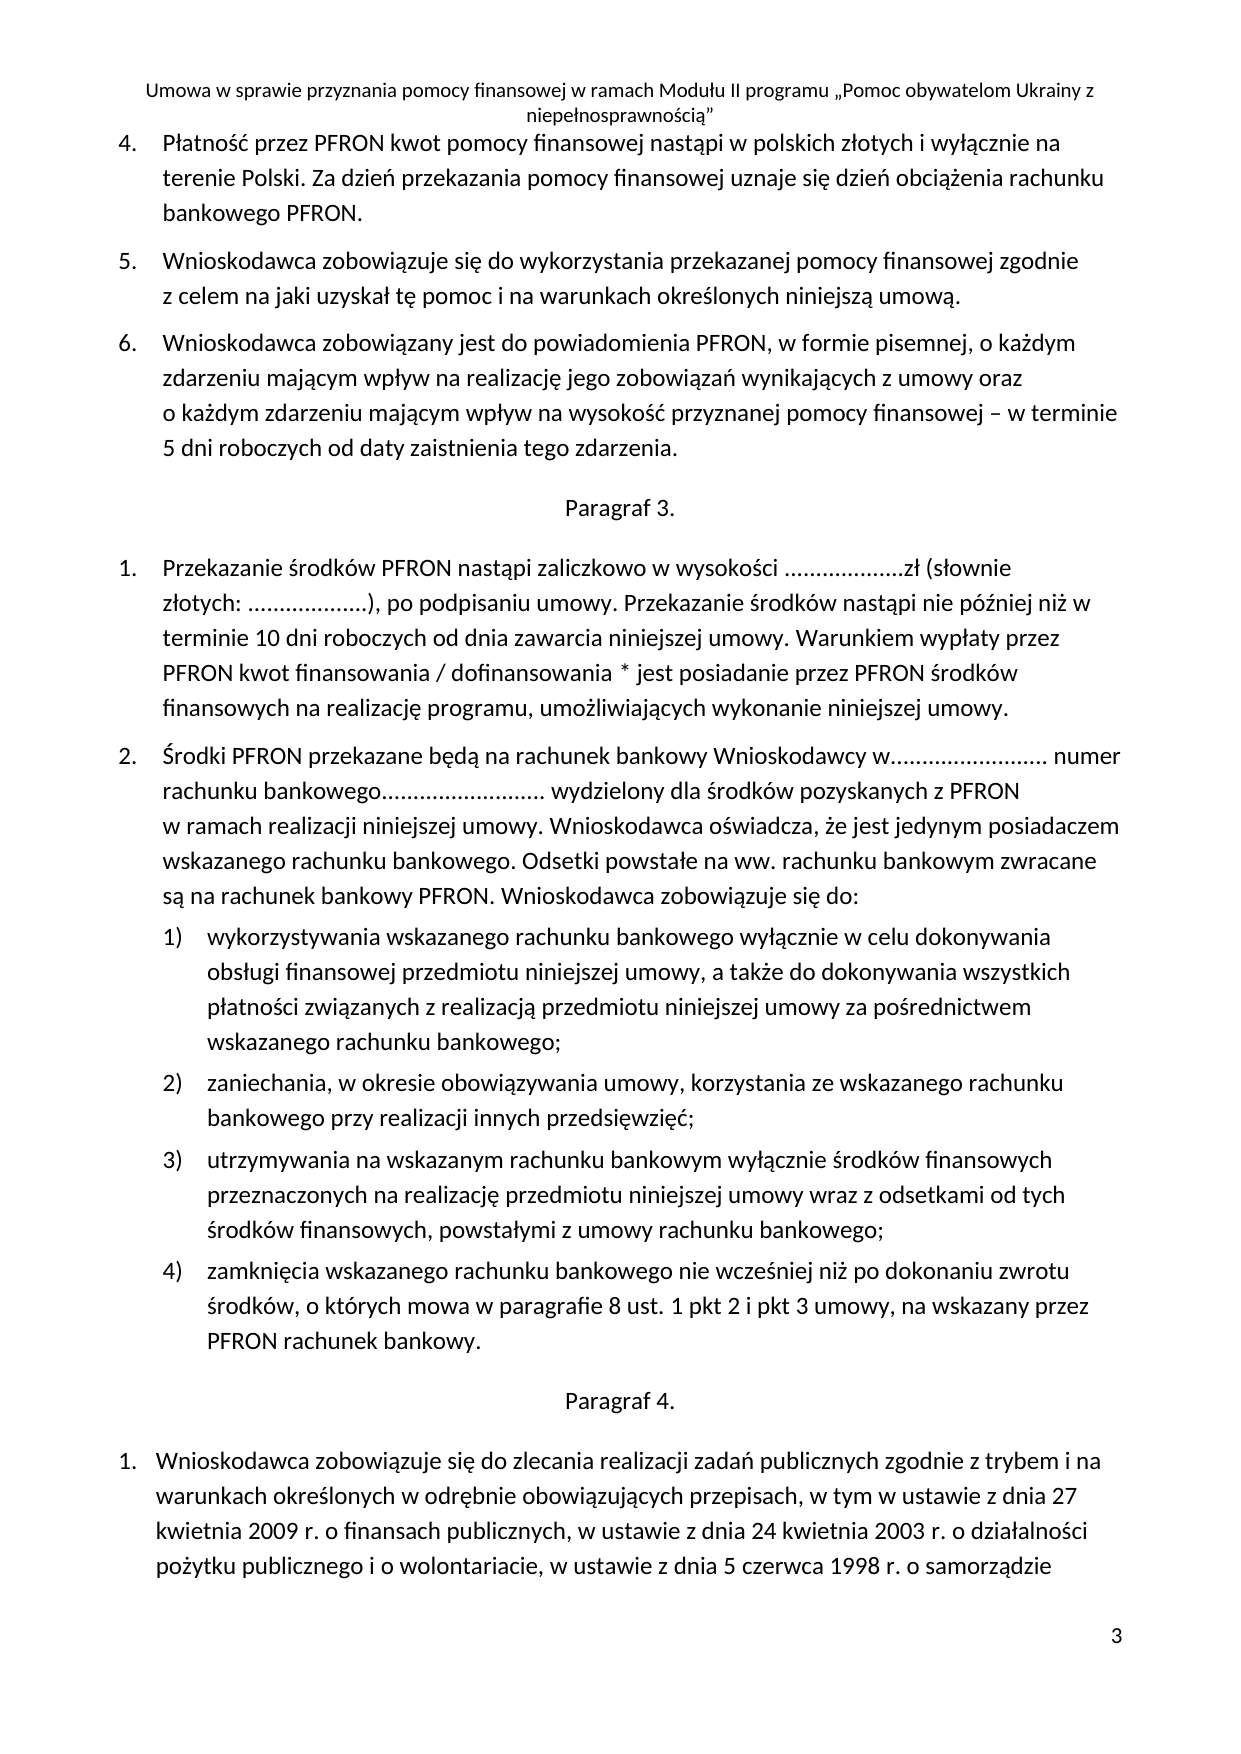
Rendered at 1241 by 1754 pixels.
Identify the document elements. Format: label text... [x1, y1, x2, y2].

list wykorzystywania wskazanego rachunku bankowego wyłącznie w celu dokonywania obsługi finansowej przedmiotu niniejszej umowy, a także do dokonywania wszystkich płatności związanych z realizacją przedmiotu niniejszej umowy za pośrednictwem wskazanego rachunku bankowego; [162, 921, 1122, 1057]
list utrzymywania na wskazanym rachunku bankowym wyłącznie środków finansowych przeznaczonych na realizację przedmiotu niniejszej umowy wraz z odsetkami od tych środków finansowych, powstałymi z umowy rachunku bankowego; [162, 1144, 1122, 1244]
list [118, 1445, 1122, 1581]
text Paragraf 4. [118, 1385, 1122, 1416]
list Wnioskodawca zobowiązany jest do powiadomienia PFRON, w formie pisemnej, o każdym zdarzeniu mającym wpływ na realizację jego zobowiązań wynikających z umowy oraz o każdym zdarzeniu mającym wpływ na wysokość przyznanej pomocy finansowej – w terminie 5 dni roboczych od daty zaistnienia tego zdarzenia. [118, 328, 1122, 463]
list Środki PFRON przekazane będą na rachunek bankowy Wnioskodawcy w......................... numer rachunku bankowego.......................... wydzielony dla środków pozyskanych z PFRON w ramach realizacji niniejszej umowy. Wnioskodawca oświadcza, że jest jedynym posiadaczem wskazanego rachunku bankowego. Odsetki powstałe na ww. rachunku bankowym zwracane są na rachunek bankowy PFRON. Wnioskodawca zobowiązuje się do: [118, 740, 1122, 911]
text Paragraf 3. [118, 493, 1122, 523]
list zamknięcia wskazanego rachunku bankowego nie wcześniej niż po dokonaniu zwrotu środków, o których mowa w paragrafie 8 ust. 1 pkt 2 i pkt 3 umowy, na wskazany przez PFRON rachunek bankowy. [162, 1255, 1122, 1356]
list zaniechania, w okresie obowiązywania umowy, korzystania ze wskazanego rachunku bankowego przy realizacji innych przedsięwzięć; [162, 1068, 1122, 1133]
list Płatność przez PFRON kwot pomocy finansowej nastąpi w polskich złotych i wyłącznie na terenie Polski. Za dzień przekazania pomocy finansowej uznaje się dzień obciążenia rachunku bankowego PFRON. [118, 128, 1122, 228]
list Wnioskodawca zobowiązuje się do wykorzystania przekazanej pomocy finansowej zgodnie z celem na jaki uzyskał tę pomoc i na warunkach określonych niniejszą umową. [118, 245, 1122, 311]
list Przekazanie środków PFRON nastąpi zaliczkowo w wysokości ...................zł (słownie złotych: ...................), po podpisaniu umowy. Przekazanie środków nastąpi nie później niż w terminie 10 dni roboczych od dnia zawarcia niniejszej umowy. Warunkiem wypłaty przez PFRON kwot finansowania / dofinansowania * jest posiadanie przez PFRON środków finansowych na realizację programu, umożliwiających wykonanie niniejszej umowy. [118, 553, 1122, 723]
